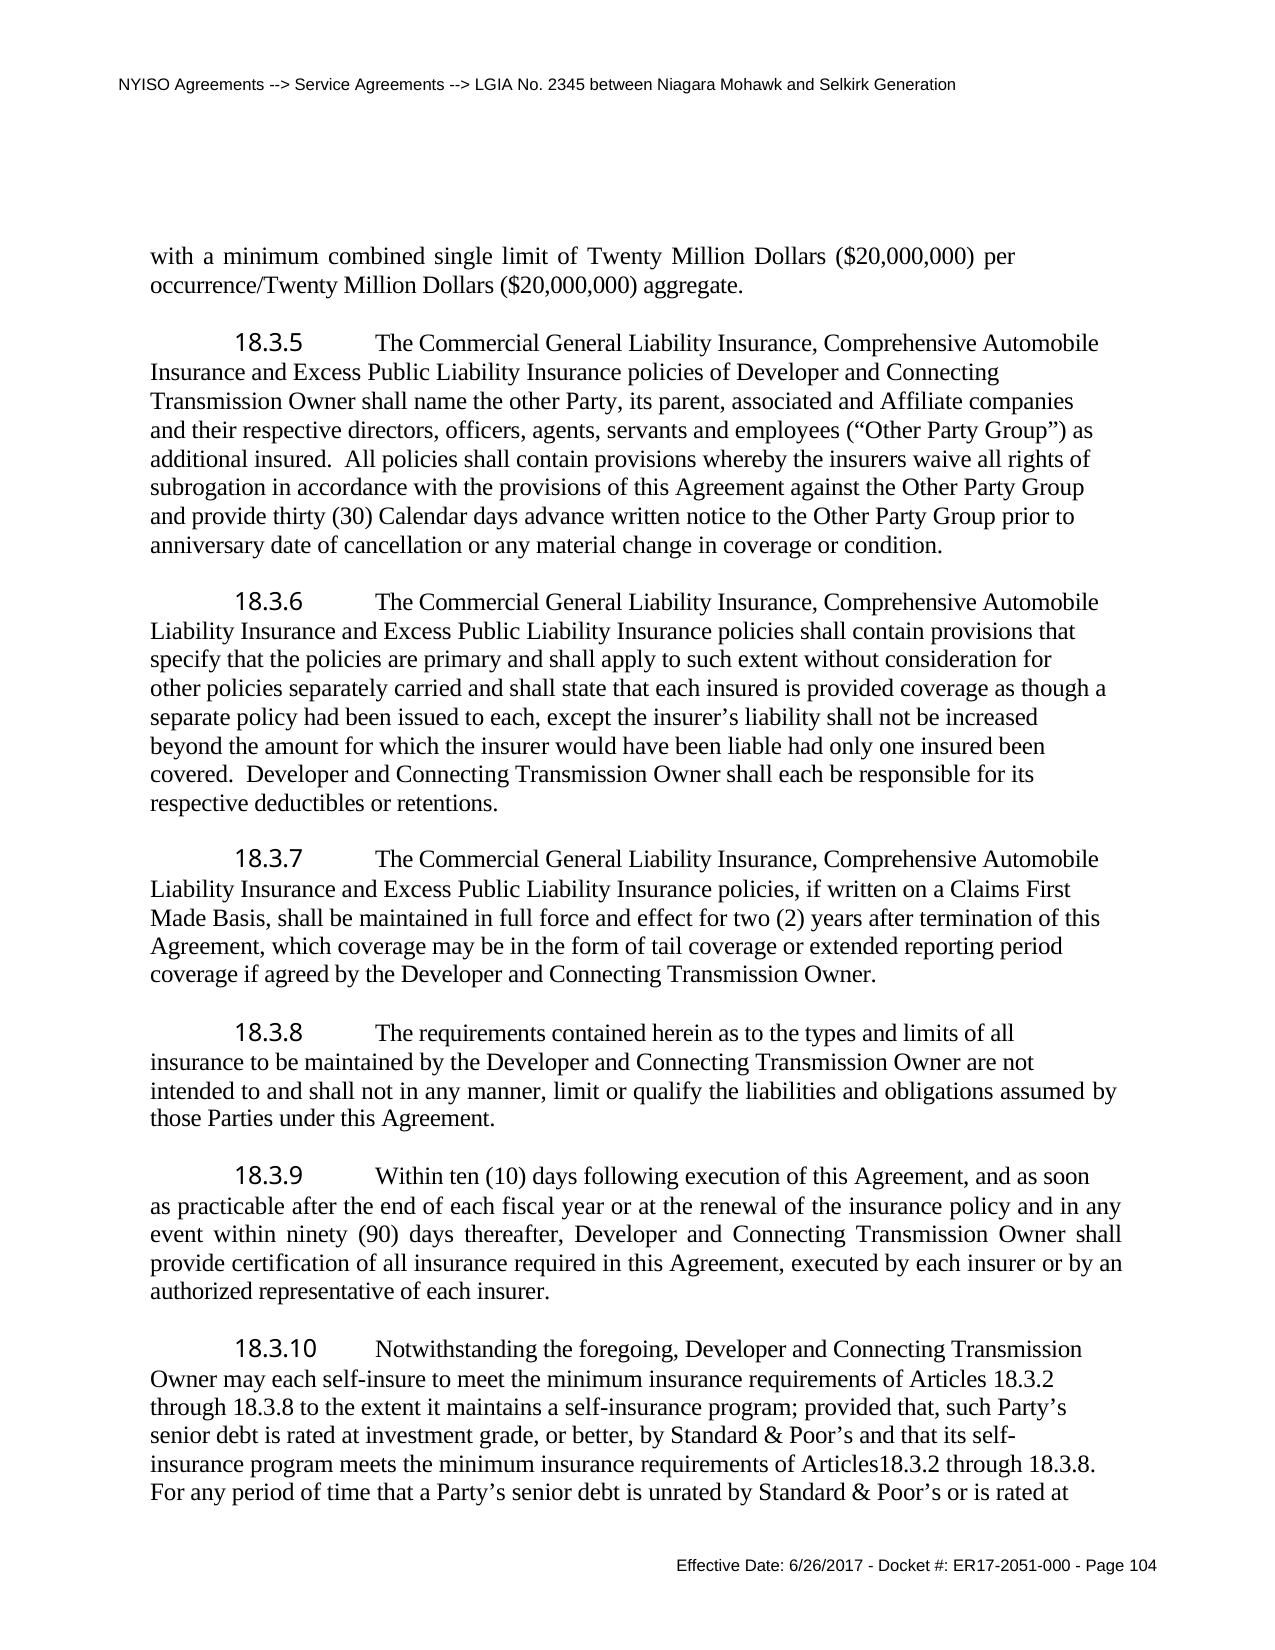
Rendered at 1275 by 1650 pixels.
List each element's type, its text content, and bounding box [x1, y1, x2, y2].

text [150, 1364, 1134, 1506]
text Liability Insurance and Excess Public Liability Insurance policies, if written on a Claims First [150, 874, 1275, 903]
text 18.3.6 The Commercial General Liability Insurance, Comprehensive Automobile [234, 587, 1275, 616]
text 18.3.9 Within ten (10) days following execution of this Agreement, and as soon [234, 1162, 1275, 1191]
text Insurance and Excess Public Liability Insurance policies of Developer and Connecting [150, 358, 1275, 387]
text as practicable after the end of each fiscal year or at the renewal of the insurance policy and in any event within ninety (90) days thereafter, Developer and Connecting Transmission Owner shall provide certification of all insurance required in this Agreement, executed by each insurer or by an authorized representative of each insurer. [150, 1191, 1122, 1305]
text intended to and shall not in any manner, limit or qualify the liabilities and obligations assumed by those Parties under this Agreement. [150, 1078, 1117, 1132]
text insurance to be maintained by the Developer and Connecting Transmission Owner are not [150, 1047, 1275, 1076]
text 18.3.7 The Commercial General Liability Insurance, Comprehensive Automobile [234, 845, 1275, 874]
text Transmission Owner shall name the other Party, its parent, associated and Affiliate companies and their respective directors, officers, agents, servants and employees (“Other Party Group”) as additional insured. All policies shall contain provisions whereby the insurers waive all rights of subrogation in accordance with the provisions of this Agreement against the Other Party Group and provide thirty (30) Calendar days advance written notice to the Other Party Group prior to anniversary date of cancellation or any material change in coverage or condition. [150, 387, 1133, 559]
text Liability Insurance and Excess Public Liability Insurance policies shall contain provisions that specify that the policies are primary and shall apply to such extent without consideration for other policies separately carried and shall state that each insured is provided coverage as though a separate policy had been issued to each, except the insurer’s liability shall not be increased beyond the amount for which the insurer would have been liable had only one insured been covered. Developer and Connecting Transmission Owner shall each be responsible for its respective deductibles or retentions. [150, 616, 1129, 817]
text Made Basis, shall be maintained in full force and effect for two (2) years after termination of this Agreement, which coverage may be in the form of tail coverage or extended reporting period coverage if agreed by the Developer and Connecting Transmission Owner. [150, 904, 1141, 988]
text with a minimum combined single limit of Twenty Million Dollars ($20,000,000) per occurrence/Twenty Million Dollars ($20,000,000) aggregate. [150, 241, 1016, 299]
text 18.3.10 Notwithstanding the foregoing, Developer and Connecting Transmission [234, 1335, 1275, 1363]
text 18.3.5 The Commercial General Liability Insurance, Comprehensive Automobile [234, 329, 1275, 357]
text 18.3.8 The requirements contained herein as to the types and limits of all [234, 1019, 1275, 1047]
